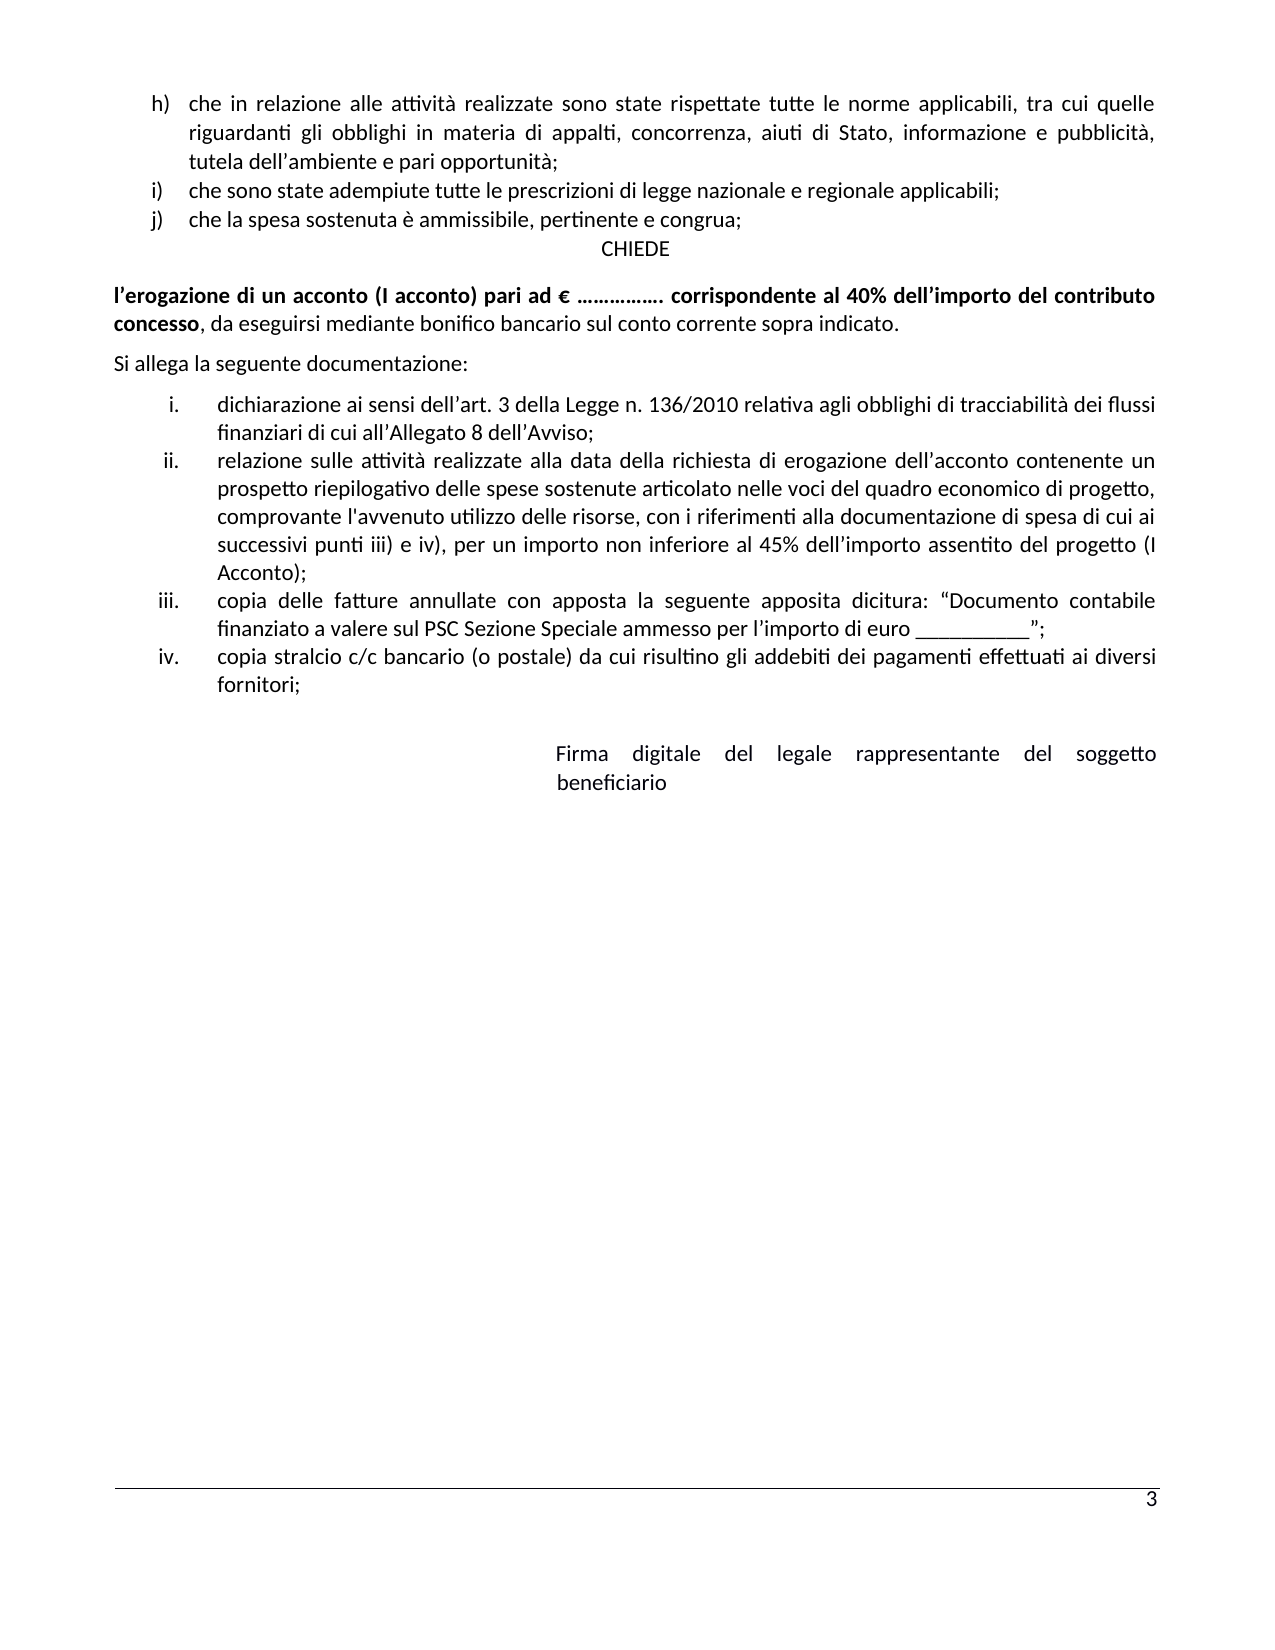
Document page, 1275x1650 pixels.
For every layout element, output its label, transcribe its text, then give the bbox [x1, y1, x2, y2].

list copia stralcio c/c bancario (o postale) da cui risultino gli addebiti dei pagamenti effettuati ai diversi fornitori; [179, 642, 1157, 698]
text CHIEDE [113, 234, 1157, 262]
text Firma digitale del legale rappresentante del soggetto beneficiario [556, 739, 1157, 796]
list relazione sulle attività realizzate alla data della richiesta di erogazione dell’acconto contenente un prospetto riepilogativo delle spese sostenute articolato nelle voci del quadro economico di progetto, comprovante l'avvenuto utilizzo delle risorse, con i riferimenti alla documentazione di spesa di cui ai successivi punti iii) e iv), per un importo non inferiore al 45% dell’importo assentito del progetto (I Acconto); [179, 446, 1157, 586]
text l’erogazione di un acconto (I acconto) pari ad € ……………. corrispondente al 40% dell’importo del contributo concesso, da eseguirsi mediante bonifico bancario sul conto corrente sopra indicato. [113, 281, 1157, 337]
list dichiarazione ai sensi dell’art. 3 della Legge n. 136/2010 relativa agli obblighi di tracciabilità dei flussi finanziari di cui all’Allegato 8 dell’Avviso; [179, 390, 1157, 446]
list che la spesa sostenuta è ammissibile, pertinente e congrua; [151, 205, 1157, 233]
list che in relazione alle attività realizzate sono state rispettate tutte le norme applicabili, tra cui quelle riguardanti gli obblighi in materia di appalti, concorrenza, aiuti di Stato, informazione e pubblicità, tutela dell’ambiente e pari opportunità; [151, 89, 1157, 175]
list che sono state adempiute tutte le prescrizioni di legge nazionale e regionale applicabili; [151, 176, 1157, 204]
text Si allega la seguente documentazione: [113, 349, 1157, 377]
list copia delle fatture annullate con apposta la seguente apposita dicitura: “Documento contabile finanziato a valere sul PSC Sezione Speciale ammesso per l’importo di euro __________”; [179, 586, 1157, 642]
